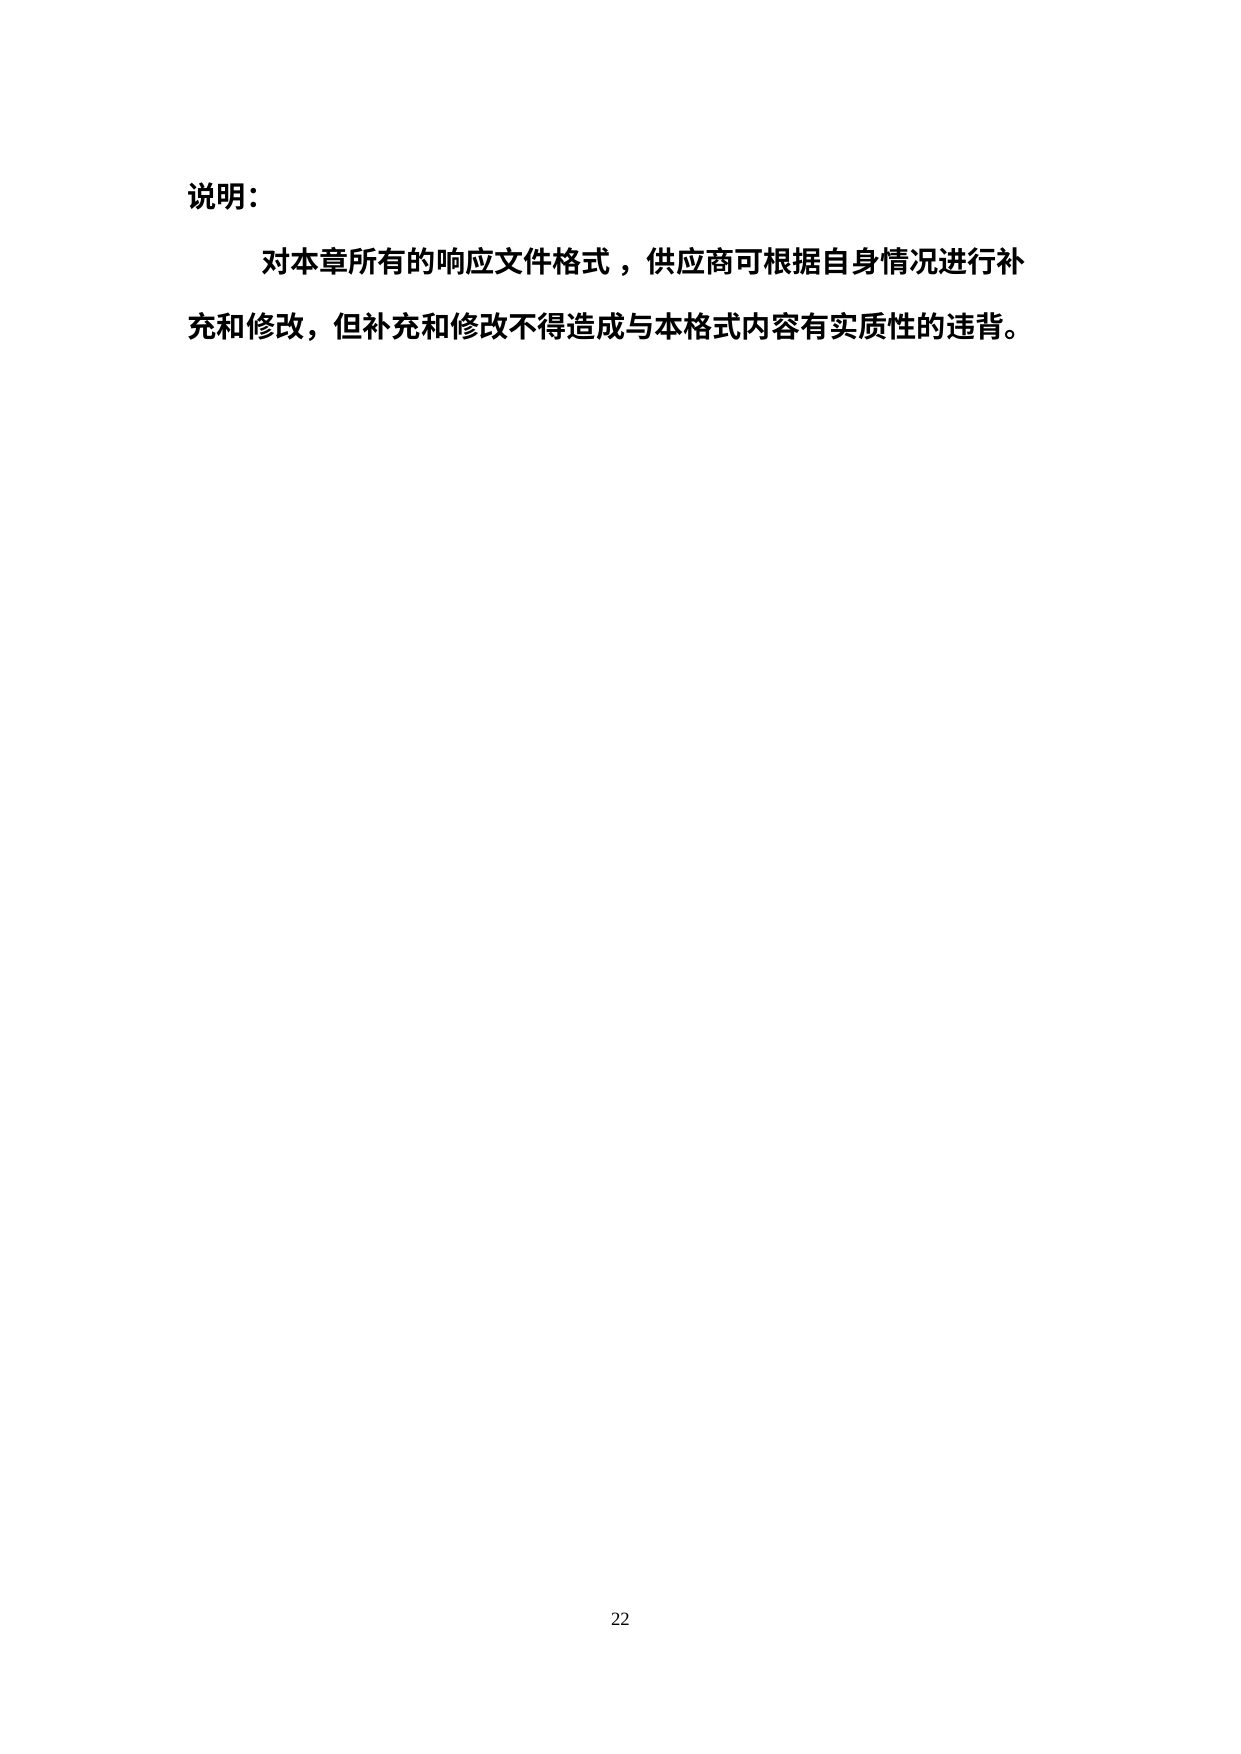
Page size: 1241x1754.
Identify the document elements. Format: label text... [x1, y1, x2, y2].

text 说明： [187, 162, 1053, 227]
text 对本章所有的响应文件格式 ，供应商可根据自身情况进行补充和修改，但补充和修改不得造成与本格式内容有实质性的违背。 [187, 227, 1053, 357]
